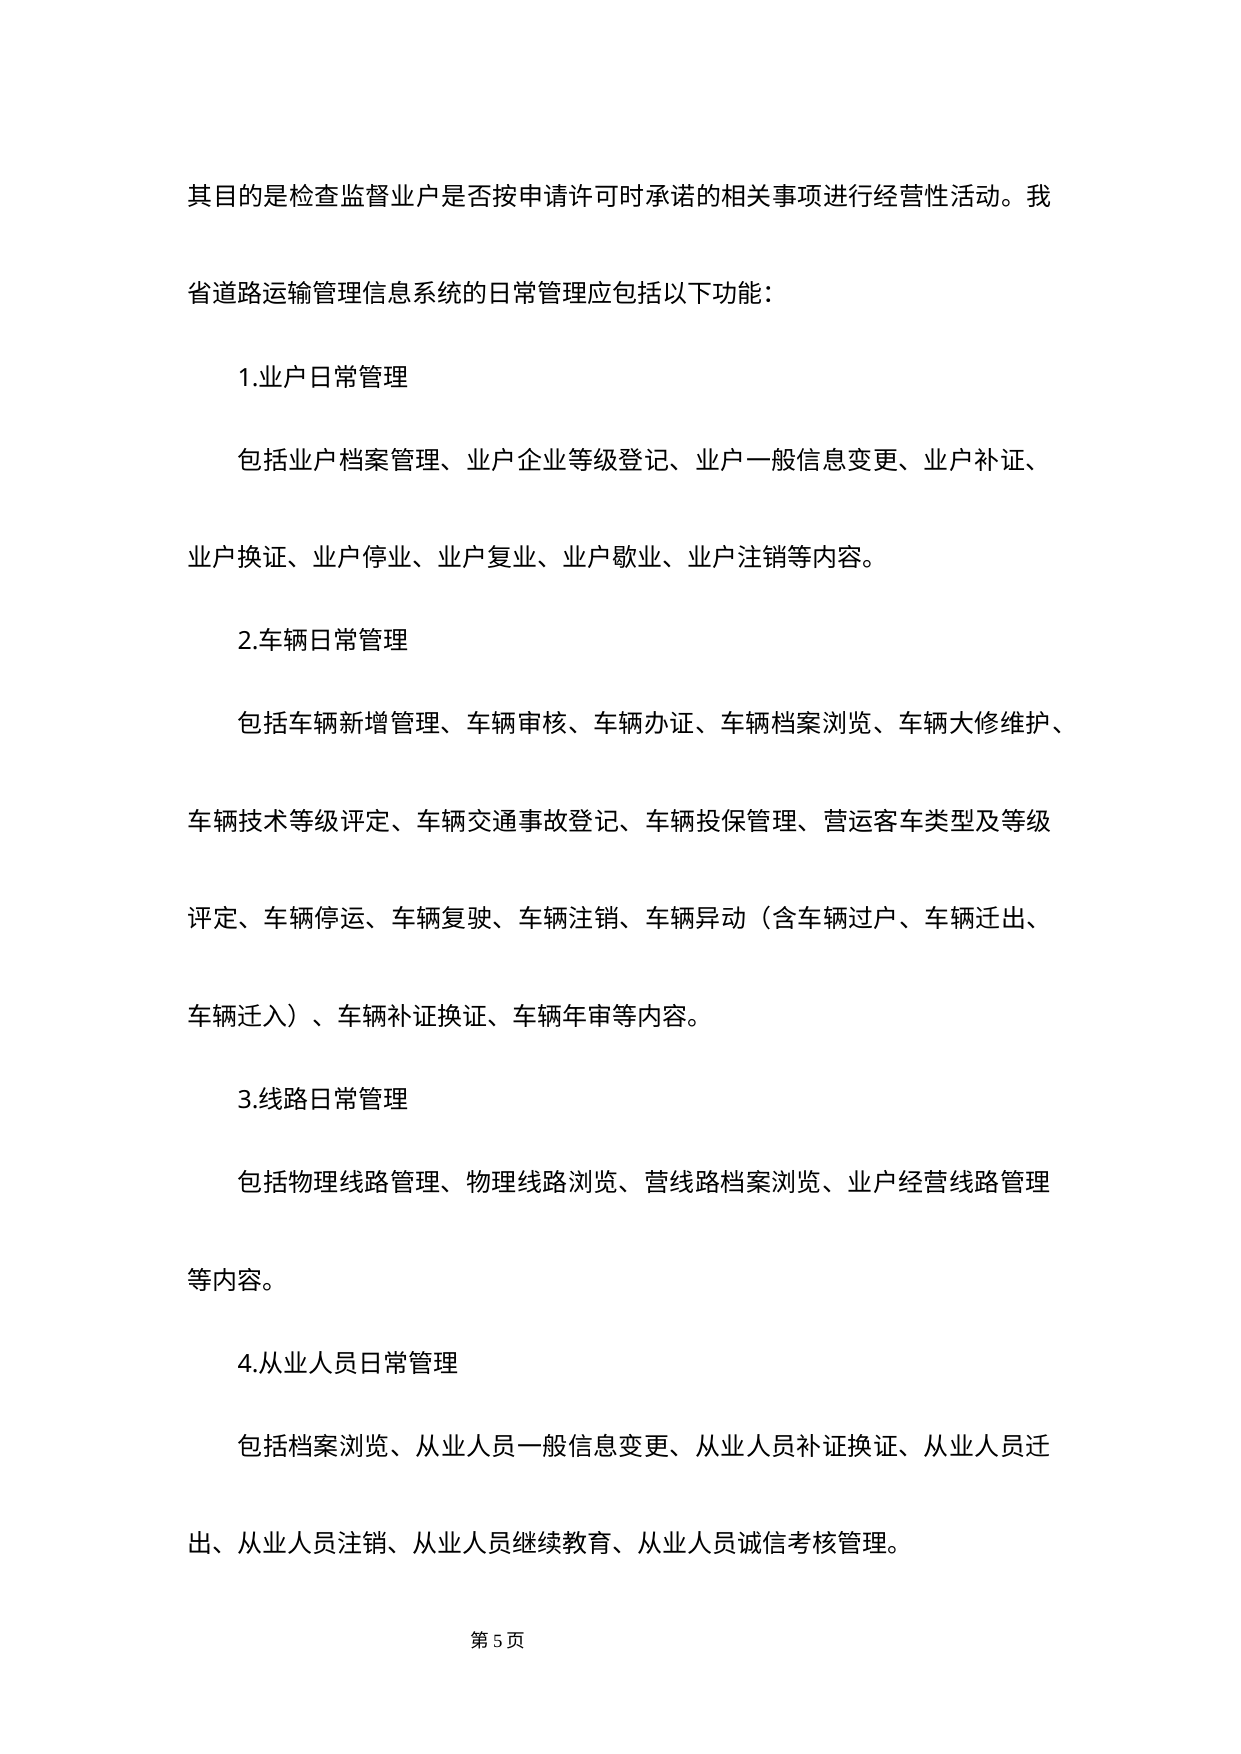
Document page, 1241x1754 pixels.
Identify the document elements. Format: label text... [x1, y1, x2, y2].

text 包括业户档案管理、业户企业等级登记、业户一般信息变更、业户补证、业户换证、业户停业、业户复业、业户歇业、业户注销等内容。 [187, 426, 1053, 588]
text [187, 162, 1053, 324]
text 包括档案浏览、从业人员一般信息变更、从业人员补证换证、从业人员迁出、从业人员注销、从业人员继续教育、从业人员诚信考核管理。 [187, 1412, 1053, 1574]
text 包括车辆新增管理、车辆审核、车辆办证、车辆档案浏览、车辆大修维护、车辆技术等级评定、车辆交通事故登记、车辆投保管理、营运客车类型及等级评定、车辆停运、车辆复驶、车辆注销、车辆异动（含车辆过户、车辆迁出、车辆迁入）、车辆补证换证、车辆年审等内容。 [187, 689, 1053, 1047]
text 1.业户日常管理 [187, 343, 1053, 408]
text 包括物理线路管理、物理线路浏览、营线路档案浏览、业户经营线路管理等内容。 [187, 1148, 1053, 1311]
text 4.从业人员日常管理 [187, 1329, 1053, 1394]
text 2.车辆日常管理 [187, 606, 1053, 671]
text 3.线路日常管理 [187, 1065, 1053, 1130]
